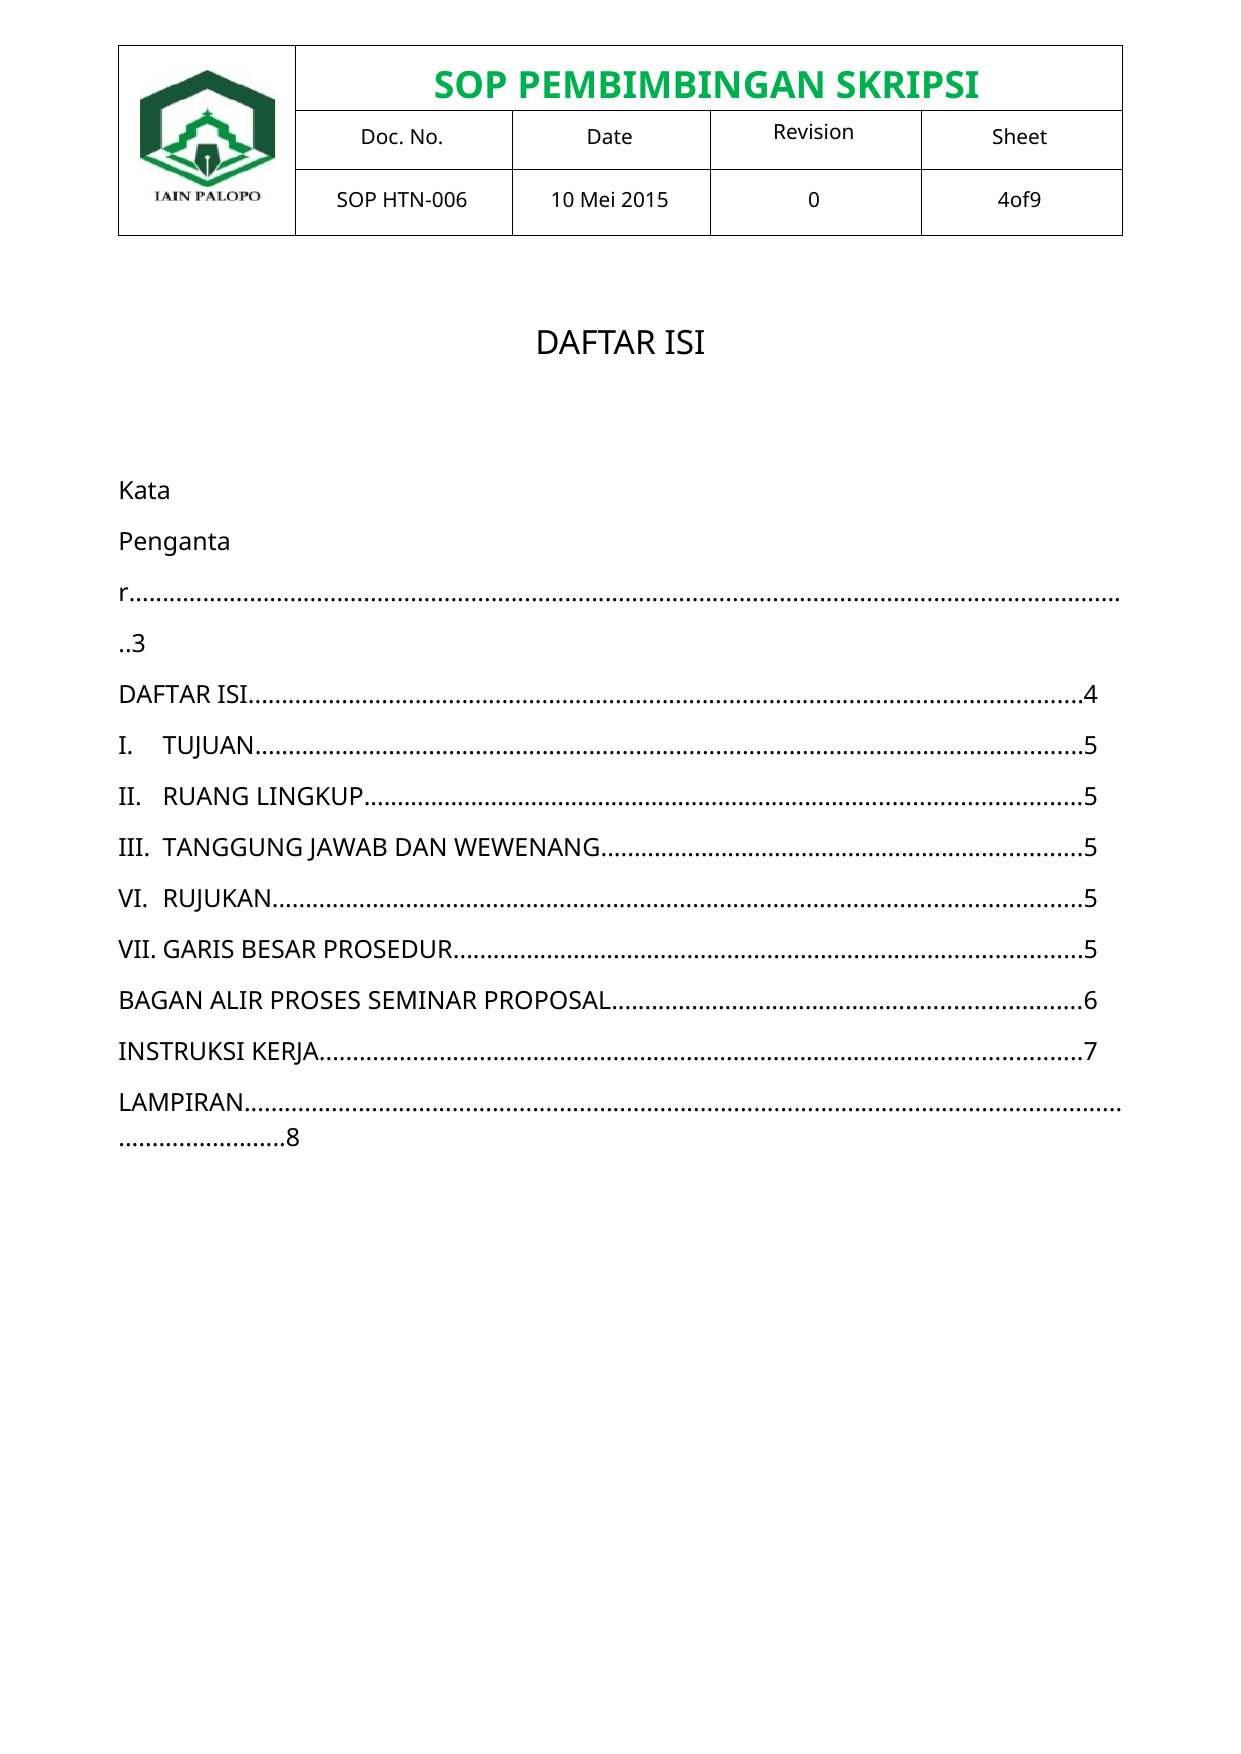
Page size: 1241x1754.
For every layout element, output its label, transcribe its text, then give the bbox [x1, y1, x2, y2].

text II. RUANG LINGKUP 5 [118, 779, 1122, 813]
picture [140, 70, 276, 201]
text Kata Pengantar......................................................................................................................................................3 [118, 473, 1122, 660]
subtitle DAFTAR ISI [118, 318, 1122, 364]
text I. TUJUAN 5 [118, 728, 1122, 762]
text III. TANGGUNG JAWAB DAN WEWENANG 5 [118, 830, 1122, 864]
text DAFTAR ISI 4 [118, 677, 1122, 711]
text LAMPIRAN............................................................................................................................................................8 [118, 1085, 1122, 1153]
text INSTRUKSI KERJA 7 [118, 1034, 1122, 1068]
text BAGAN ALIR PROSES SEMINAR PROPOSAL 6 [118, 983, 1122, 1017]
text VI. RUJUKAN 5 [118, 881, 1122, 915]
text VII. GARIS BESAR PROSEDUR 5 [118, 932, 1122, 966]
